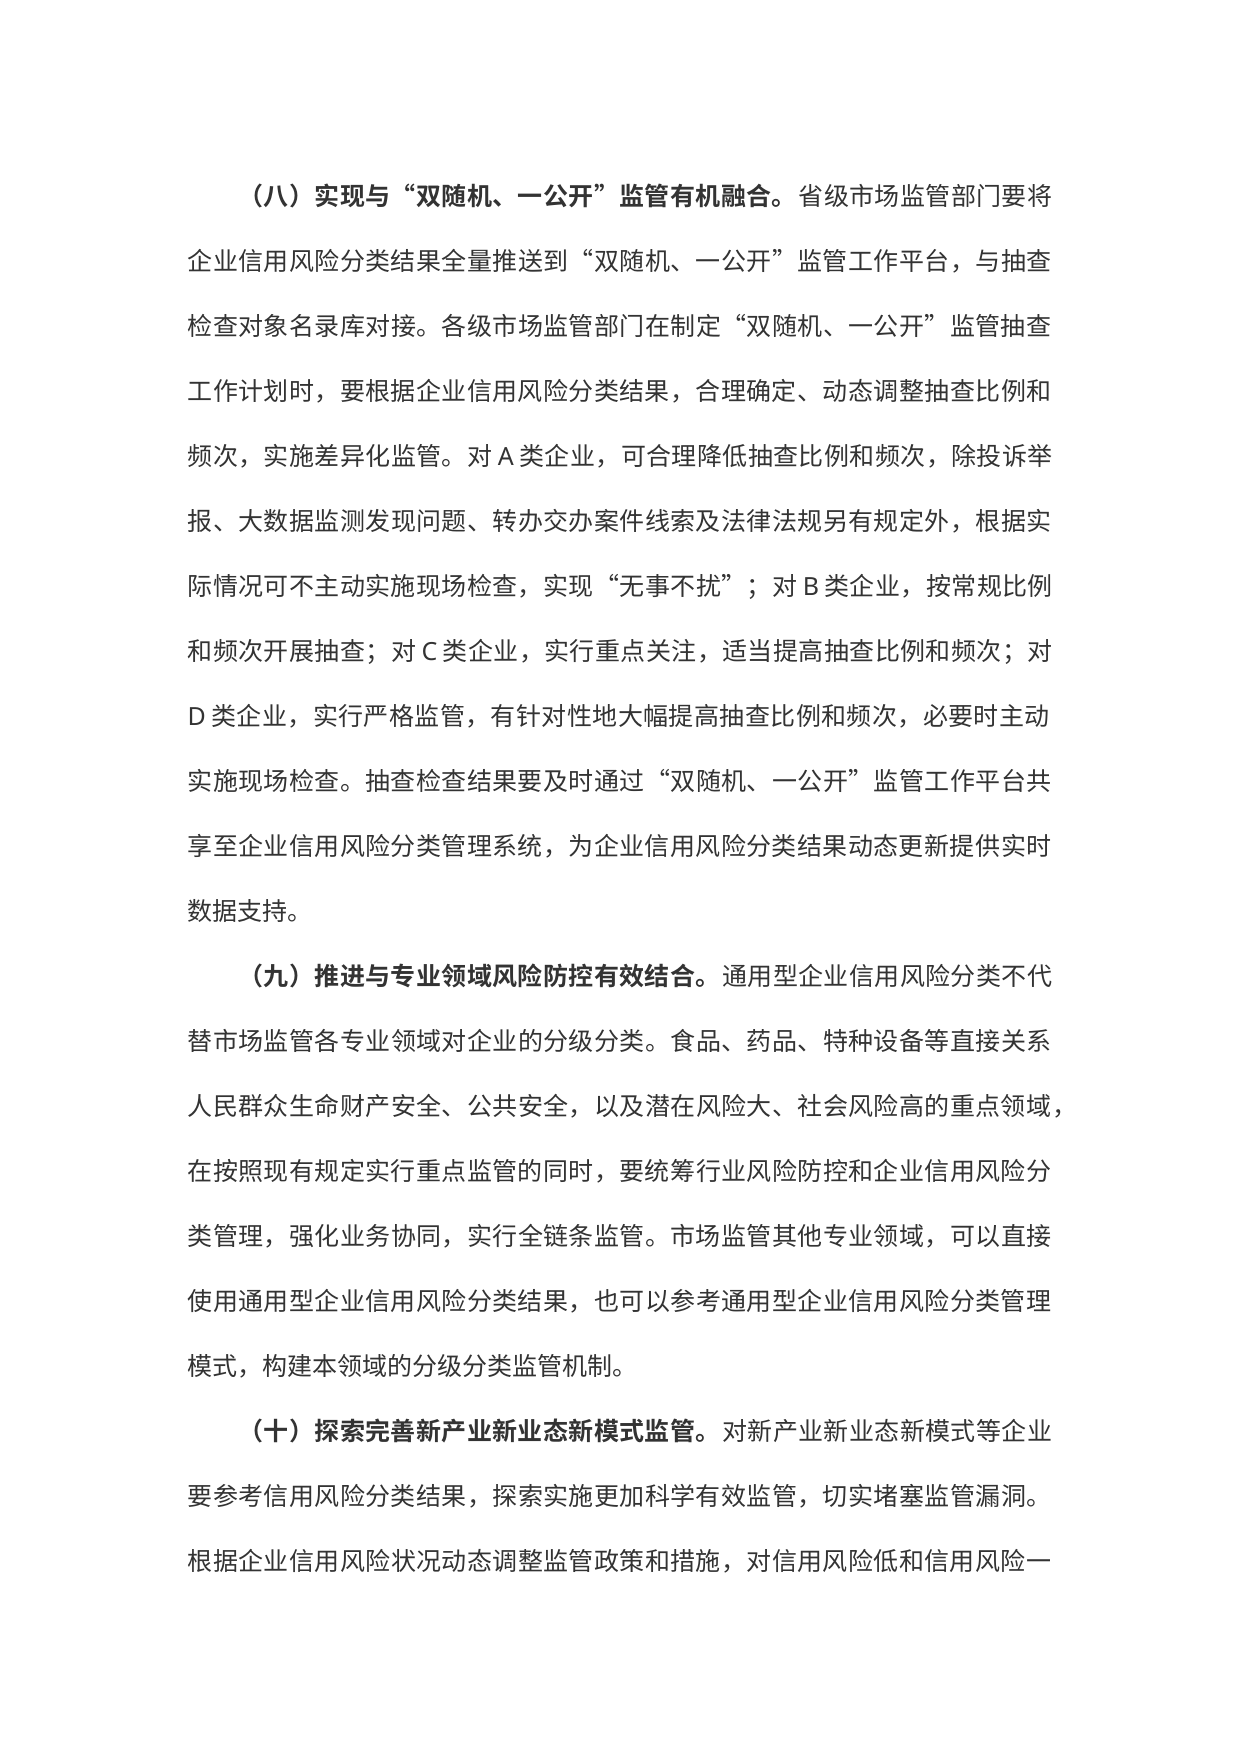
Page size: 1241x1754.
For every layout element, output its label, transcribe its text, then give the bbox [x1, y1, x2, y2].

text （九）推进与专业领域风险防控有效结合。通用型企业信用风险分类不代替市场监管各专业领域对企业的分级分类。食品、药品、特种设备等直接关系人民群众生命财产安全、公共安全，以及潜在风险大、社会风险高的重点领域，在按照现有规定实行重点监管的同时，要统筹行业风险防控和企业信用风险分类管理，强化业务协同，实行全链条监管。市场监管其他专业领域，可以直接使用通用型企业信用风险分类结果，也可以参考通用型企业信用风险分类管理模式，构建本领域的分级分类监管机制。 [187, 942, 1053, 1397]
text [187, 1397, 1053, 1592]
text （八）实现与“双随机、一公开”监管有机融合。省级市场监管部门要将企业信用风险分类结果全量推送到“双随机、一公开”监管工作平台，与抽查检查对象名录库对接。各级市场监管部门在制定“双随机、一公开”监管抽查工作计划时，要根据企业信用风险分类结果，合理确定、动态调整抽查比例和频次，实施差异化监管。对A类企业，可合理降低抽查比例和频次，除投诉举报、大数据监测发现问题、转办交办案件线索及法律法规另有规定外，根据实际情况可不主动实施现场检查，实现“无事不扰”；对B类企业，按常规比例和频次开展抽查；对C类企业，实行重点关注，适当提高抽查比例和频次；对D类企业，实行严格监管，有针对性地大幅提高抽查比例和频次，必要时主动实施现场检查。抽查检查结果要及时通过“双随机、一公开”监管工作平台共享至企业信用风险分类管理系统，为企业信用风险分类结果动态更新提供实时数据支持。 [187, 162, 1053, 942]
